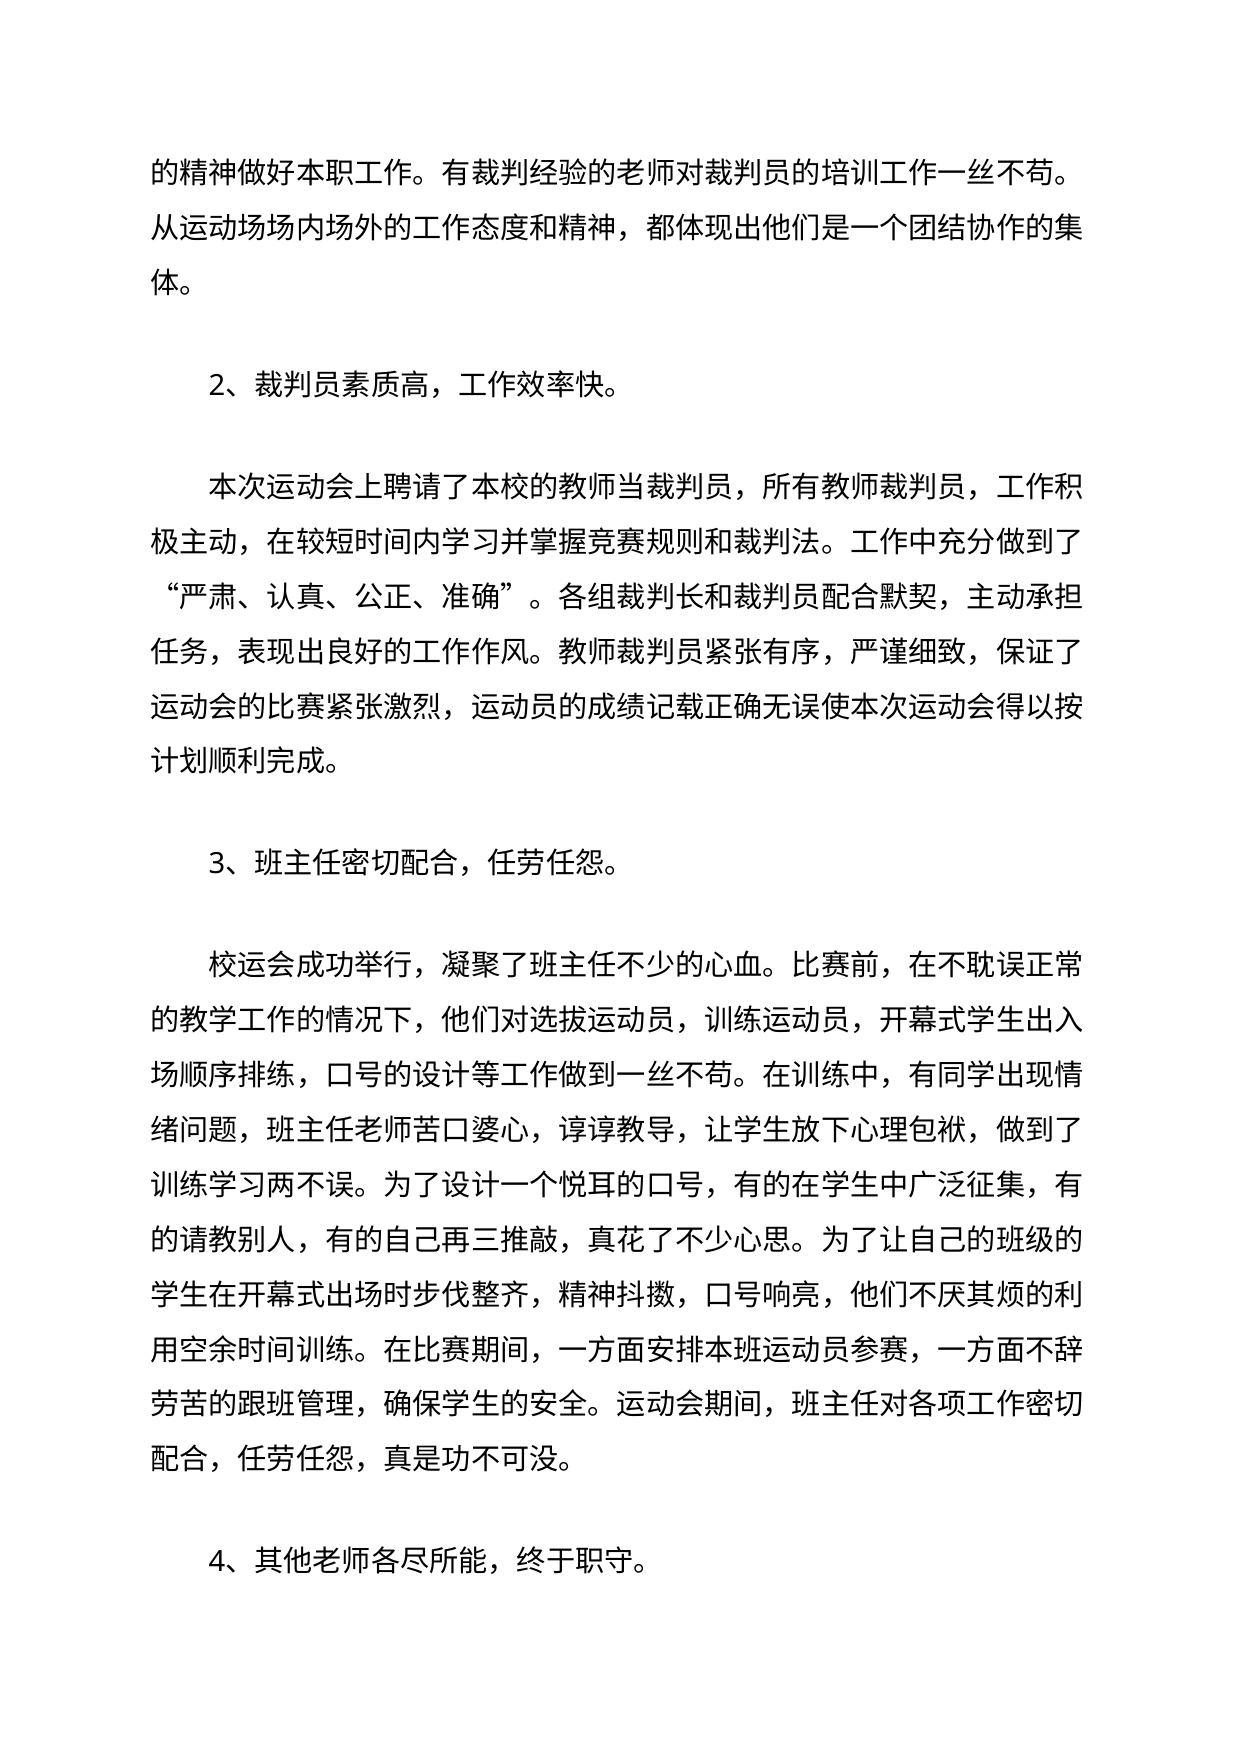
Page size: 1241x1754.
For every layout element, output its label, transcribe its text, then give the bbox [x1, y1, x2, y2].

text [150, 150, 1090, 302]
text 2、裁判员素质高，工作效率快。 [150, 362, 1090, 404]
text 校运会成功举行，凝聚了班主任不少的心血。比赛前，在不耽误正常的教学工作的情况下，他们对选拔运动员，训练运动员，开幕式学生出入场顺序排练，口号的设计等工作做到一丝不苟。在训练中，有同学出现情绪问题，班主任老师苦口婆心，谆谆教导，让学生放下心理包袱，做到了训练学习两不误。为了设计一个悦耳的口号，有的在学生中广泛征集，有的请教别人，有的自己再三推敲，真花了不少心思。为了让自己的班级的学生在开幕式出场时步伐整齐，精神抖擞，口号响亮，他们不厌其烦的利用空余时间训练。在比赛期间，一方面安排本班运动员参赛，一方面不辞劳苦的跟班管理，确保学生的安全。运动会期间，班主任对各项工作密切配合，任劳任怨，真是功不可没。 [150, 942, 1090, 1478]
text 本次运动会上聘请了本校的教师当裁判员，所有教师裁判员，工作积极主动，在较短时间内学习并掌握竞赛规则和裁判法。工作中充分做到了“严肃、认真、公正、准确”。各组裁判长和裁判员配合默契，主动承担任务，表现出良好的工作作风。教师裁判员紧张有序，严谨细致，保证了运动会的比赛紧张激烈，运动员的成绩记载正确无误使本次运动会得以按计划顺利完成。 [150, 463, 1090, 780]
text 4、其他老师各尽所能，终于职守。 [150, 1538, 1090, 1580]
text 3、班主任密切配合，任劳任怨。 [150, 840, 1090, 882]
